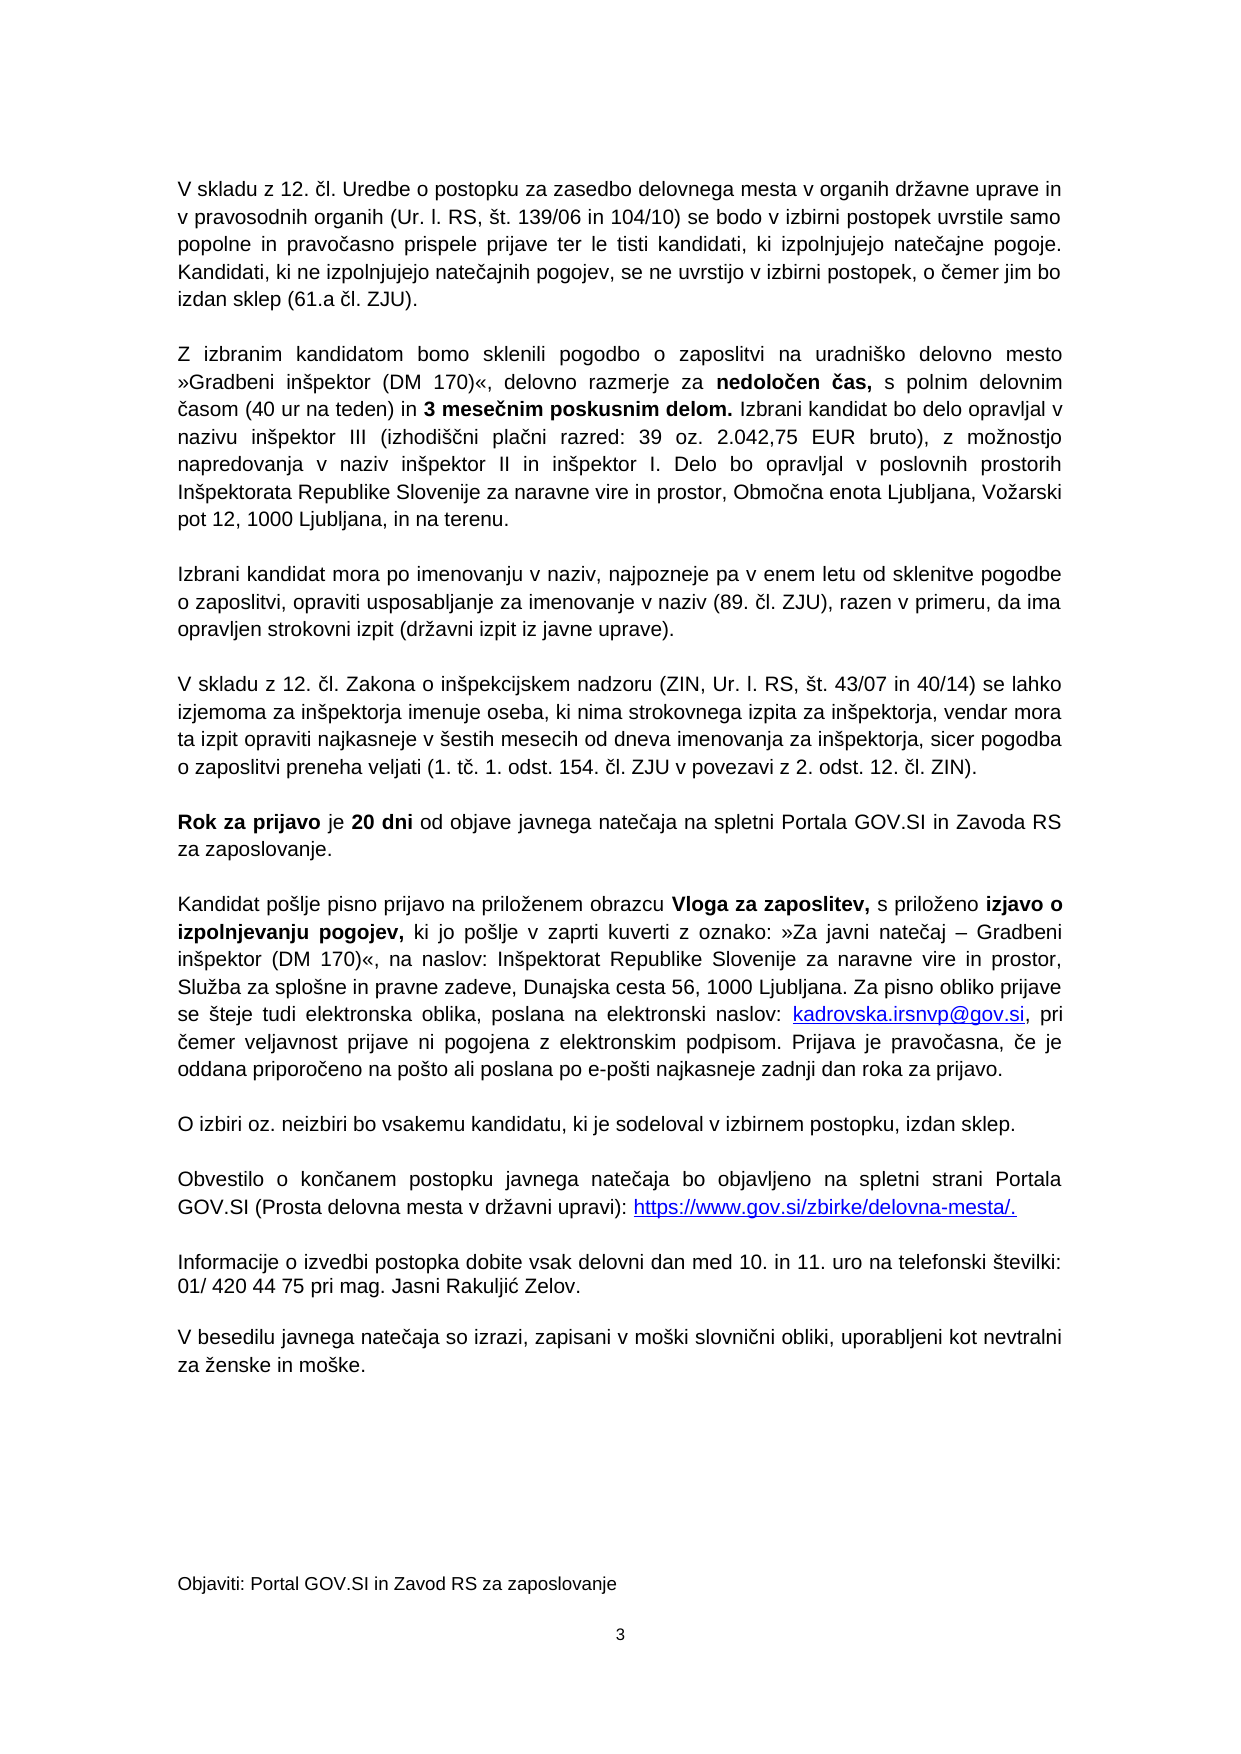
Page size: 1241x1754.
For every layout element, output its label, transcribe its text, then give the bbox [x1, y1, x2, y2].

text Informacije o izvedbi postopka dobite vsak delovni dan med 10. in 11. uro na telefonski številki: 01/ 420 44 75 pri mag. Jasni Rakuljić Zelov. [177, 1250, 1063, 1298]
text Z izbranim kandidatom bomo sklenili pogodbo o zaposlitvi na uradniško delovno mesto »Gradbeni inšpektor (DM 170)«, delovno razmerje za nedoločen čas, s polnim delovnim časom (40 ur na teden) in 3 mesečnim poskusnim delom. Izbrani kandidat bo delo opravljal v nazivu inšpektor III (izhodiščni plačni razred: 39 oz. 2.042,75 EUR bruto), z možnostjo napredovanja v naziv inšpektor II in inšpektor I. Delo bo opravljal v poslovnih prostorih Inšpektorata Republike Slovenije za naravne vire in prostor, Območna enota Ljubljana, Vožarski pot 12, 1000 Ljubljana, in na terenu. [177, 342, 1063, 531]
text Rok za prijavo je 20 dni od objave javnega natečaja na spletni Portala GOV.SI in Zavoda RS za zaposlovanje. [177, 810, 1063, 861]
text V skladu z 12. čl. Zakona o inšpekcijskem nadzoru (ZIN, Ur. l. RS, št. 43/07 in 40/14) se lahko izjemoma za inšpektorja imenuje oseba, ki nima strokovnega izpita za inšpektorja, vendar mora ta izpit opraviti najkasneje v šestih mesecih od dneva imenovanja za inšpektorja, sicer pogodba o zaposlitvi preneha veljati (1. tč. 1. odst. 154. čl. ZJU v povezavi z 2. odst. 12. čl. ZIN). [177, 672, 1063, 779]
text Obvestilo o končanem postopku javnega natečaja bo objavljeno na spletni strani Portala GOV.SI (Prosta delovna mesta v državni upravi): https://www.gov.si/zbirke/delovna-mesta/. [177, 1167, 1063, 1219]
text O izbiri oz. neizbiri bo vsakemu kandidatu, ki je sodeloval v izbirnem postopku, izdan sklep. [177, 1112, 1063, 1136]
text Izbrani kandidat mora po imenovanju v naziv, najpozneje pa v enem letu od sklenitve pogodbe o zaposlitvi, opraviti usposabljanje za imenovanje v naziv (89. čl. ZJU), razen v primeru, da ima opravljen strokovni izpit (državni izpit iz javne uprave). [177, 562, 1063, 641]
text Objaviti: Portal GOV.SI in Zavod RS za zaposlovanje [177, 1573, 1063, 1594]
text Kandidat pošlje pisno prijavo na priloženem obrazcu Vloga za zaposlitev, s priloženo izjavo o izpolnjevanju pogojev, ki jo pošlje v zaprti kuverti z oznako: »Za javni natečaj – Gradbeni inšpektor (DM 170)«, na naslov: Inšpektorat Republike Slovenije za naravne vire in prostor, Služba za splošne in pravne zadeve, Dunajska cesta 56, 1000 Ljubljana. Za pisno obliko prijave se šteje tudi elektronska oblika, poslana na elektronski naslov: kadrovska.irsnvp@gov.si, pri čemer veljavnost prijave ni pogojena z elektronskim podpisom. Prijava je pravočasna, če je oddana priporočeno na pošto ali poslana po e-pošti najkasneje zadnji dan roka za prijavo. [177, 892, 1063, 1081]
text V besedilu javnega natečaja so izrazi, zapisani v moški slovnični obliki, uporabljeni kot nevtralni za ženske in moške. [177, 1325, 1063, 1377]
text V skladu z 12. čl. Uredbe o postopku za zasedbo delovnega mesta v organih državne uprave in v pravosodnih organih (Ur. l. RS, št. 139/06 in 104/10) se bodo v izbirni postopek uvrstile samo popolne in pravočasno prispele prijave ter le tisti kandidati, ki izpolnjujejo natečajne pogoje. Kandidati, ki ne izpolnjujejo natečajnih pogojev, se ne uvrstijo v izbirni postopek, o čemer jim bo izdan sklep (61.a čl. ZJU). [177, 177, 1063, 311]
